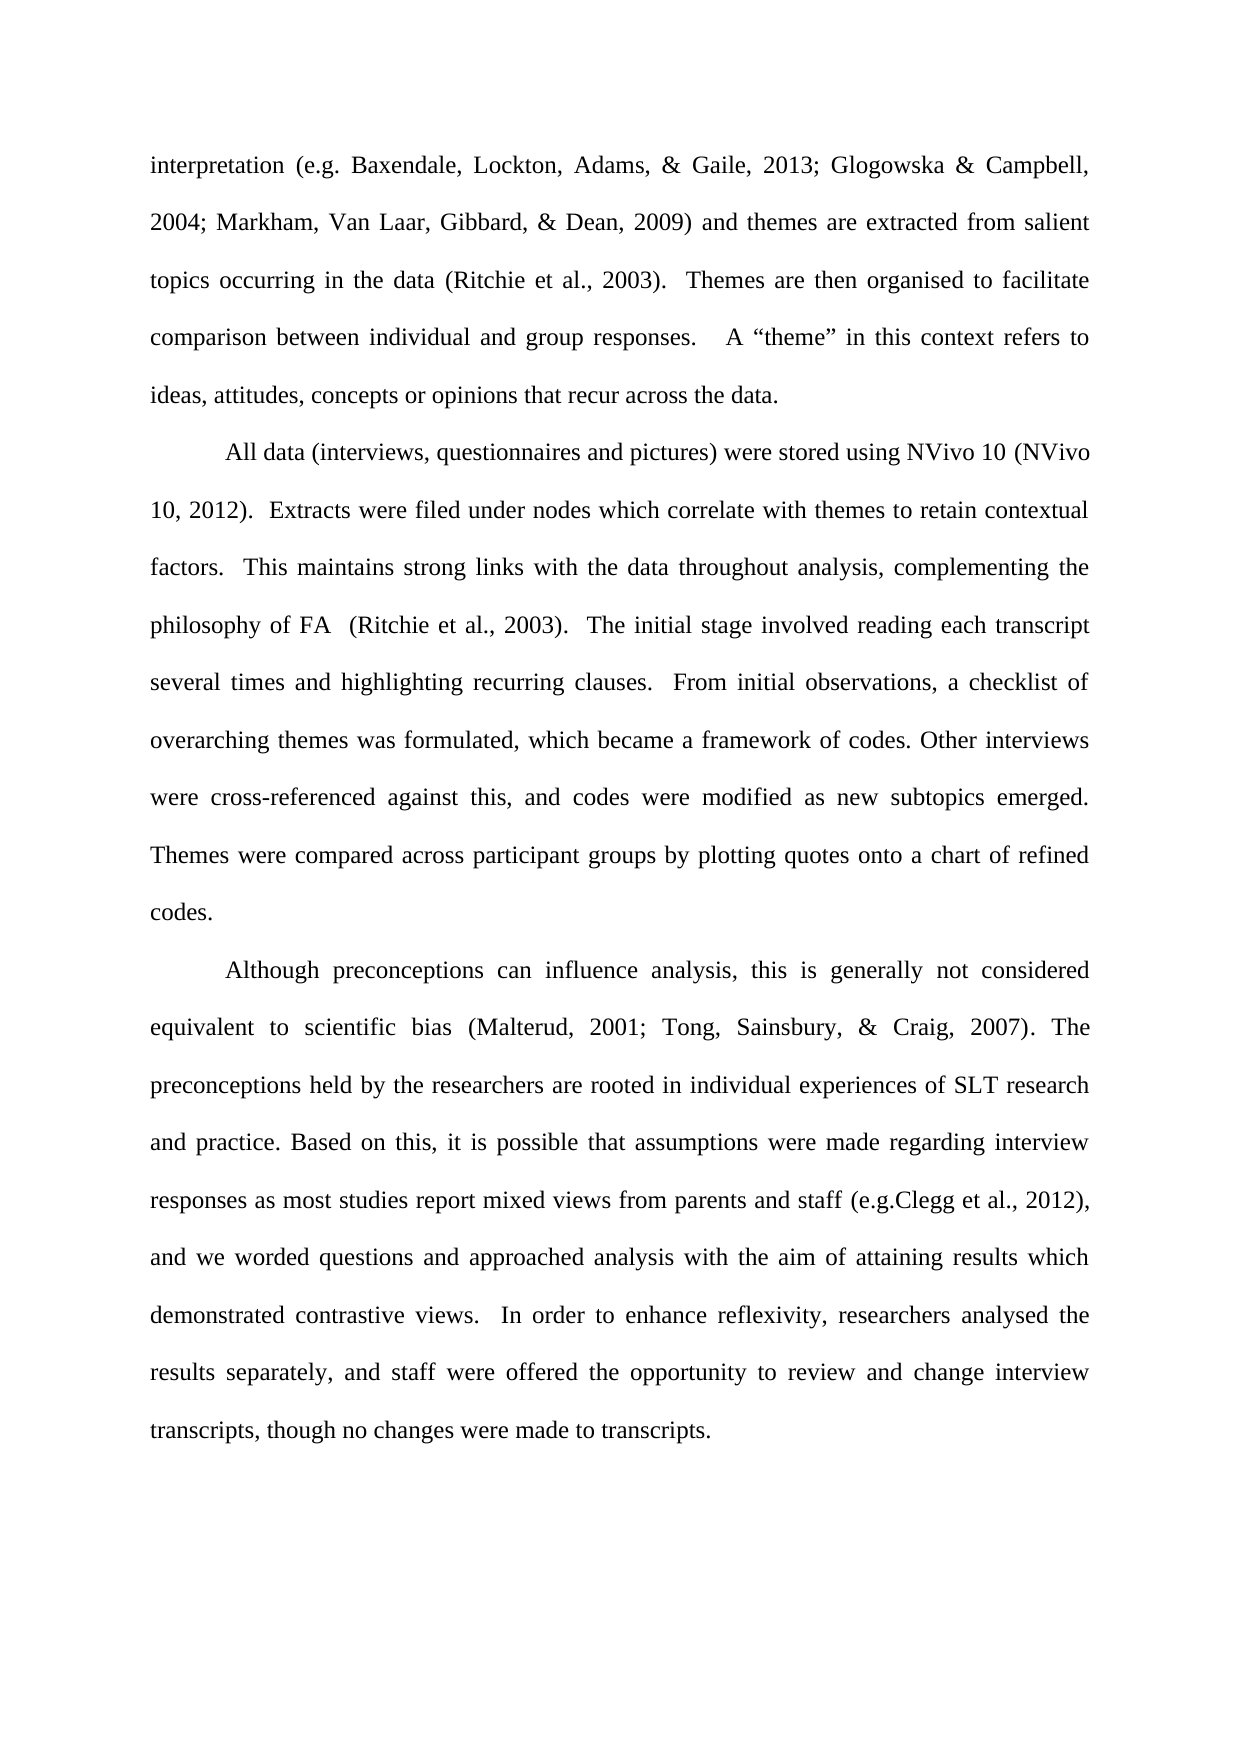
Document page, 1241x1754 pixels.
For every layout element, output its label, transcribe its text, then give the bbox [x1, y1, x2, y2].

text All data (interviews, questionnaires and pictures) were stored using NVivo 10 (NVivo 10, 2012). Extracts were filed under nodes which correlate with themes to retain contextual factors. This maintains strong links with the data throughout analysis, complementing the philosophy of FA (Ritchie et al., 2003). The initial stage involved reading each transcript several times and highlighting recurring clauses. From initial observations, a checklist of overarching themes was formulated, which became a framework of codes. Other interviews were cross-referenced against this, and codes were modified as new subtopics emerged. Themes were compared across participant groups by plotting quotes onto a chart of refined codes. [150, 437, 1090, 926]
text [150, 150, 1090, 409]
text Although preconceptions can influence analysis, this is generally not considered equivalent to scientific bias (Malterud, 2001; Tong, Sainsbury, & Craig, 2007). The preconceptions held by the researchers are rooted in individual experiences of SLT research and practice. Based on this, it is possible that assumptions were made regarding interview responses as most studies report mixed views from parents and staff (e.g.Clegg et al., 2012), and we worded questions and approached analysis with the aim of attaining results which demonstrated contrastive views. In order to enhance reflexivity, researchers analysed the results separately, and staff were offered the opportunity to review and change interview transcripts, though no changes were made to transcripts. [150, 955, 1090, 1444]
